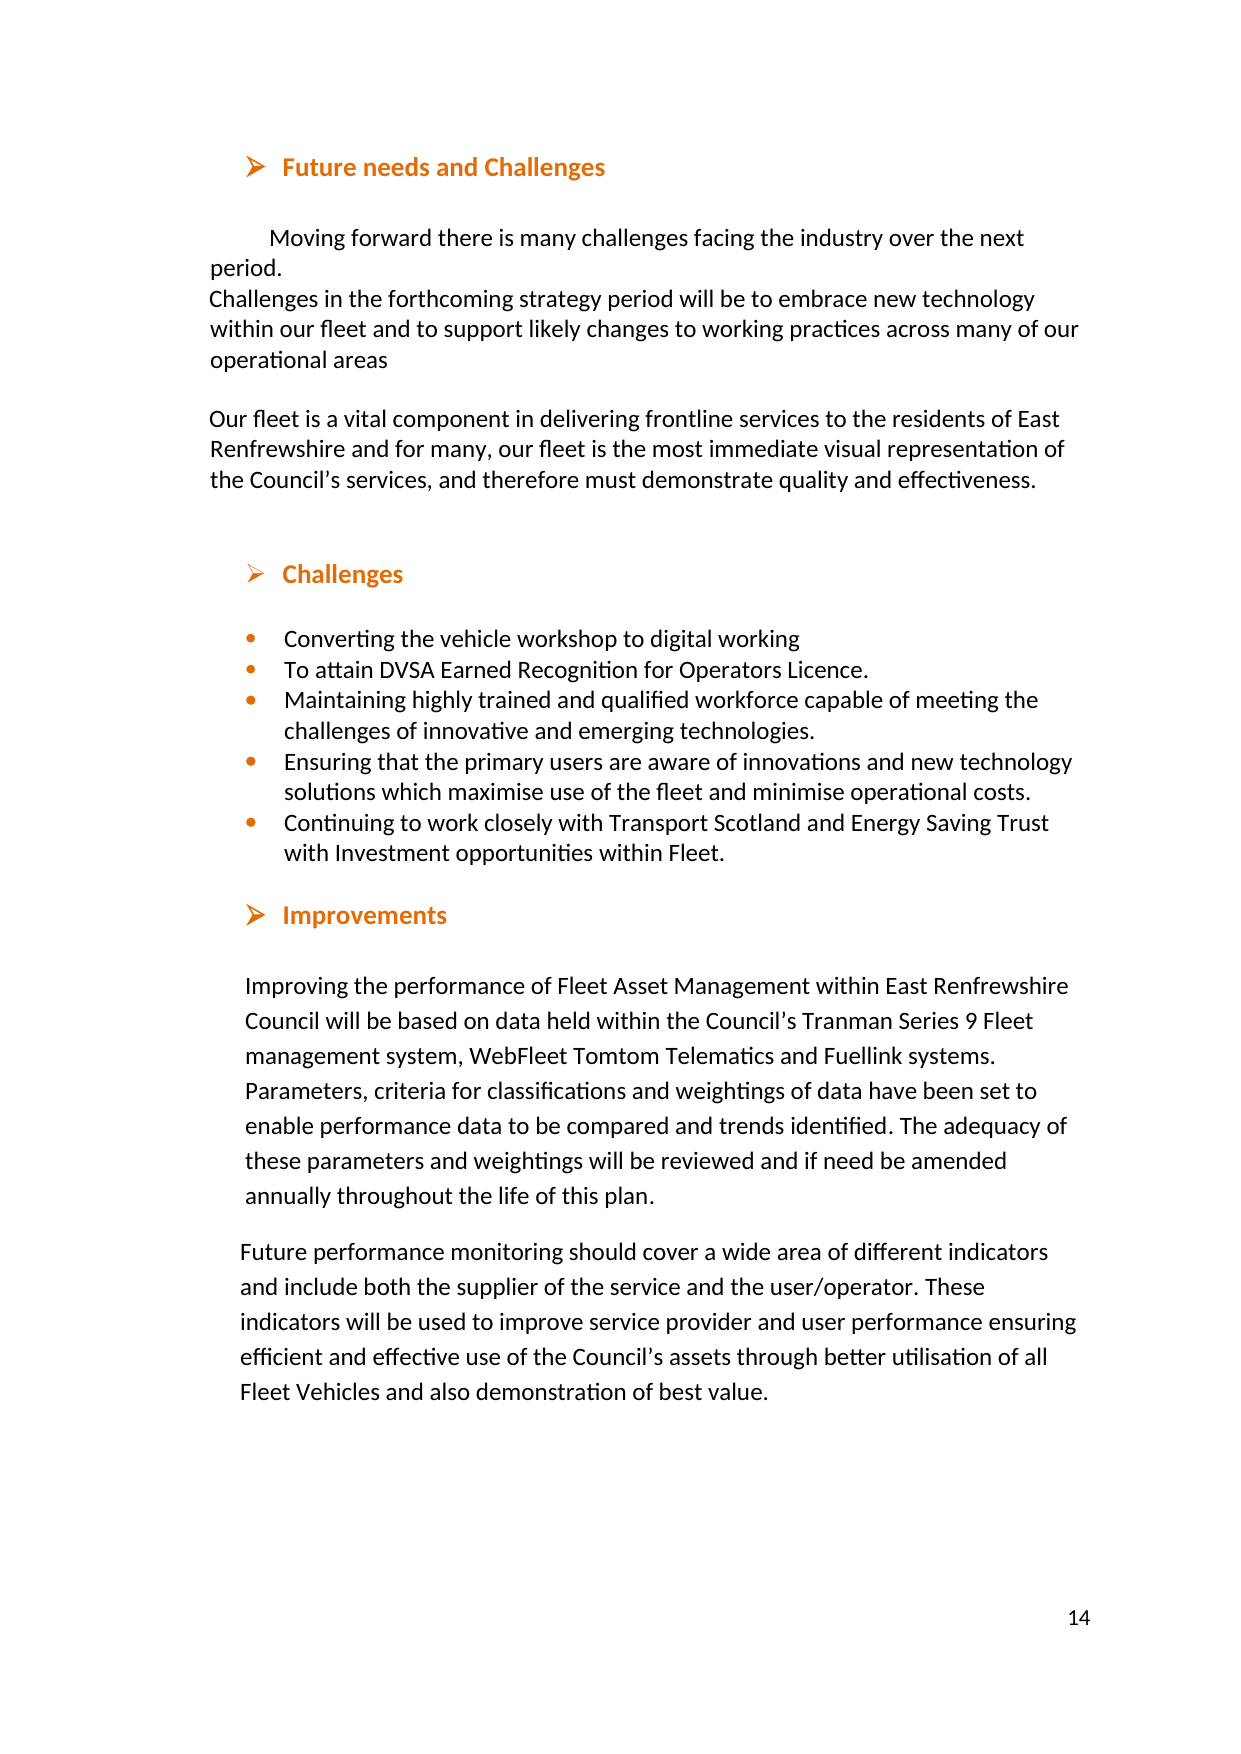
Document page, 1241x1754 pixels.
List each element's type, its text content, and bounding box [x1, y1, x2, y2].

list Maintaining highly trained and qualified workforce capable of meeting the challenges of innovative and emerging technologies. [246, 684, 1090, 746]
text Moving forward there is many challenges facing the industry over the next period. [210, 222, 1090, 283]
subtitle Challenges [245, 557, 1090, 590]
text Our fleet is a vital component in delivering frontline services to the residents of East Renfrewshire and for many, our fleet is the most immediate visual representation of the Council’s services, and therefore must demonstrate quality and effectiveness. [209, 403, 1090, 495]
list To attain DVSA Earned Recognition for Operators Licence. [246, 654, 1090, 684]
text Future performance monitoring should cover a wide area of different indicators and include both the supplier of the service and the user/operator. These indicators will be used to improve service provider and user performance ensuring efficient and effective use of the Council’s assets through better utilisation of all Fleet Vehicles and also demonstration of best value. [240, 1236, 1090, 1406]
list Continuing to work closely with Transport Scotland and Energy Saving Trust with Investment opportunities within Fleet. [246, 807, 1090, 868]
list Ensuring that the primary users are aware of innovations and new technology solutions which maximise use of the fleet and minimise operational costs. [246, 746, 1090, 807]
list Converting the vehicle workshop to digital working [246, 623, 1090, 654]
list Future needs and Challenges [245, 150, 1090, 183]
text Improving the performance of Fleet Asset Management within East Renfrewshire Council will be based on data held within the Council’s Tranman Series 9 Fleet management system, WebFleet Tomtom Telematics and Fuellink systems. Parameters, criteria for classifications and weightings of data have been set to enable performance data to be compared and trends identified. The adequacy of these parameters and weightings will be reviewed and if need be amended annually throughout the life of this plan. [245, 970, 1090, 1211]
list Improvements [245, 898, 1090, 931]
text Challenges in the forthcoming strategy period will be to embrace new technology within our fleet and to support likely changes to working practices across many of our operational areas [209, 283, 1090, 374]
